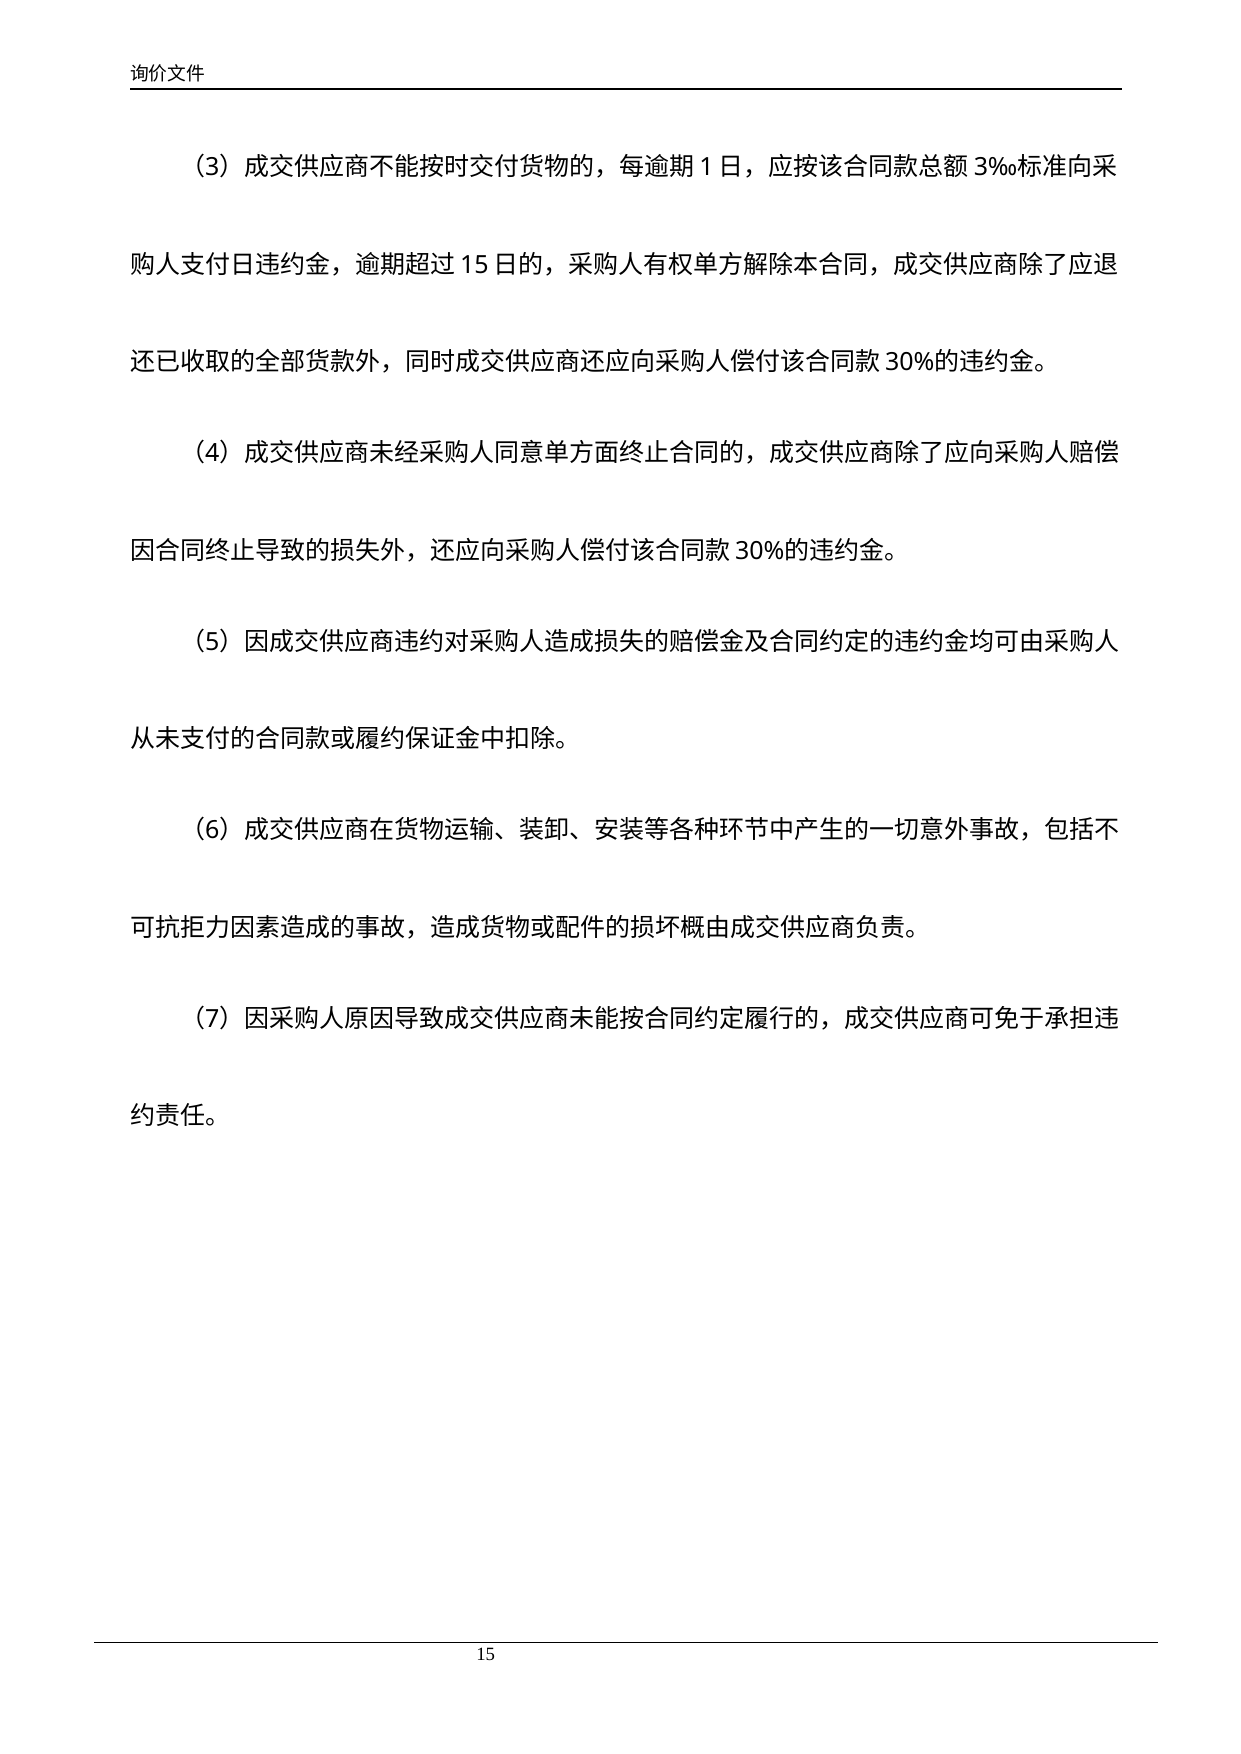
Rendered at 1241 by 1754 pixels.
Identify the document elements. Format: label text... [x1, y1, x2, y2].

text （5）因成交供应商违约对采购人造成损失的赔偿金及合同约定的违约金均可由采购人从未支付的合同款或履约保证金中扣除。 [130, 607, 1122, 769]
text （4）成交供应商未经采购人同意单方面终止合同的，成交供应商除了应向采购人赔偿因合同终止导致的损失外，还应向采购人偿付该合同款30%的违约金。 [130, 418, 1122, 581]
text （3）成交供应商不能按时交付货物的，每逾期1日，应按该合同款总额3‰标准向采购人支付日违约金，逾期超过15日的，采购人有权单方解除本合同，成交供应商除了应退还已收取的全部货款外，同时成交供应商还应向采购人偿付该合同款30%的违约金。 [130, 132, 1122, 392]
text （6）成交供应商在货物运输、装卸、安装等各种环节中产生的一切意外事故，包括不可抗拒力因素造成的事故，造成货物或配件的损坏概由成交供应商负责。 [130, 795, 1122, 958]
text （7）因采购人原因导致成交供应商未能按合同约定履行的，成交供应商可免于承担违约责任。第四部分 报价文件格式 [130, 984, 1122, 1146]
